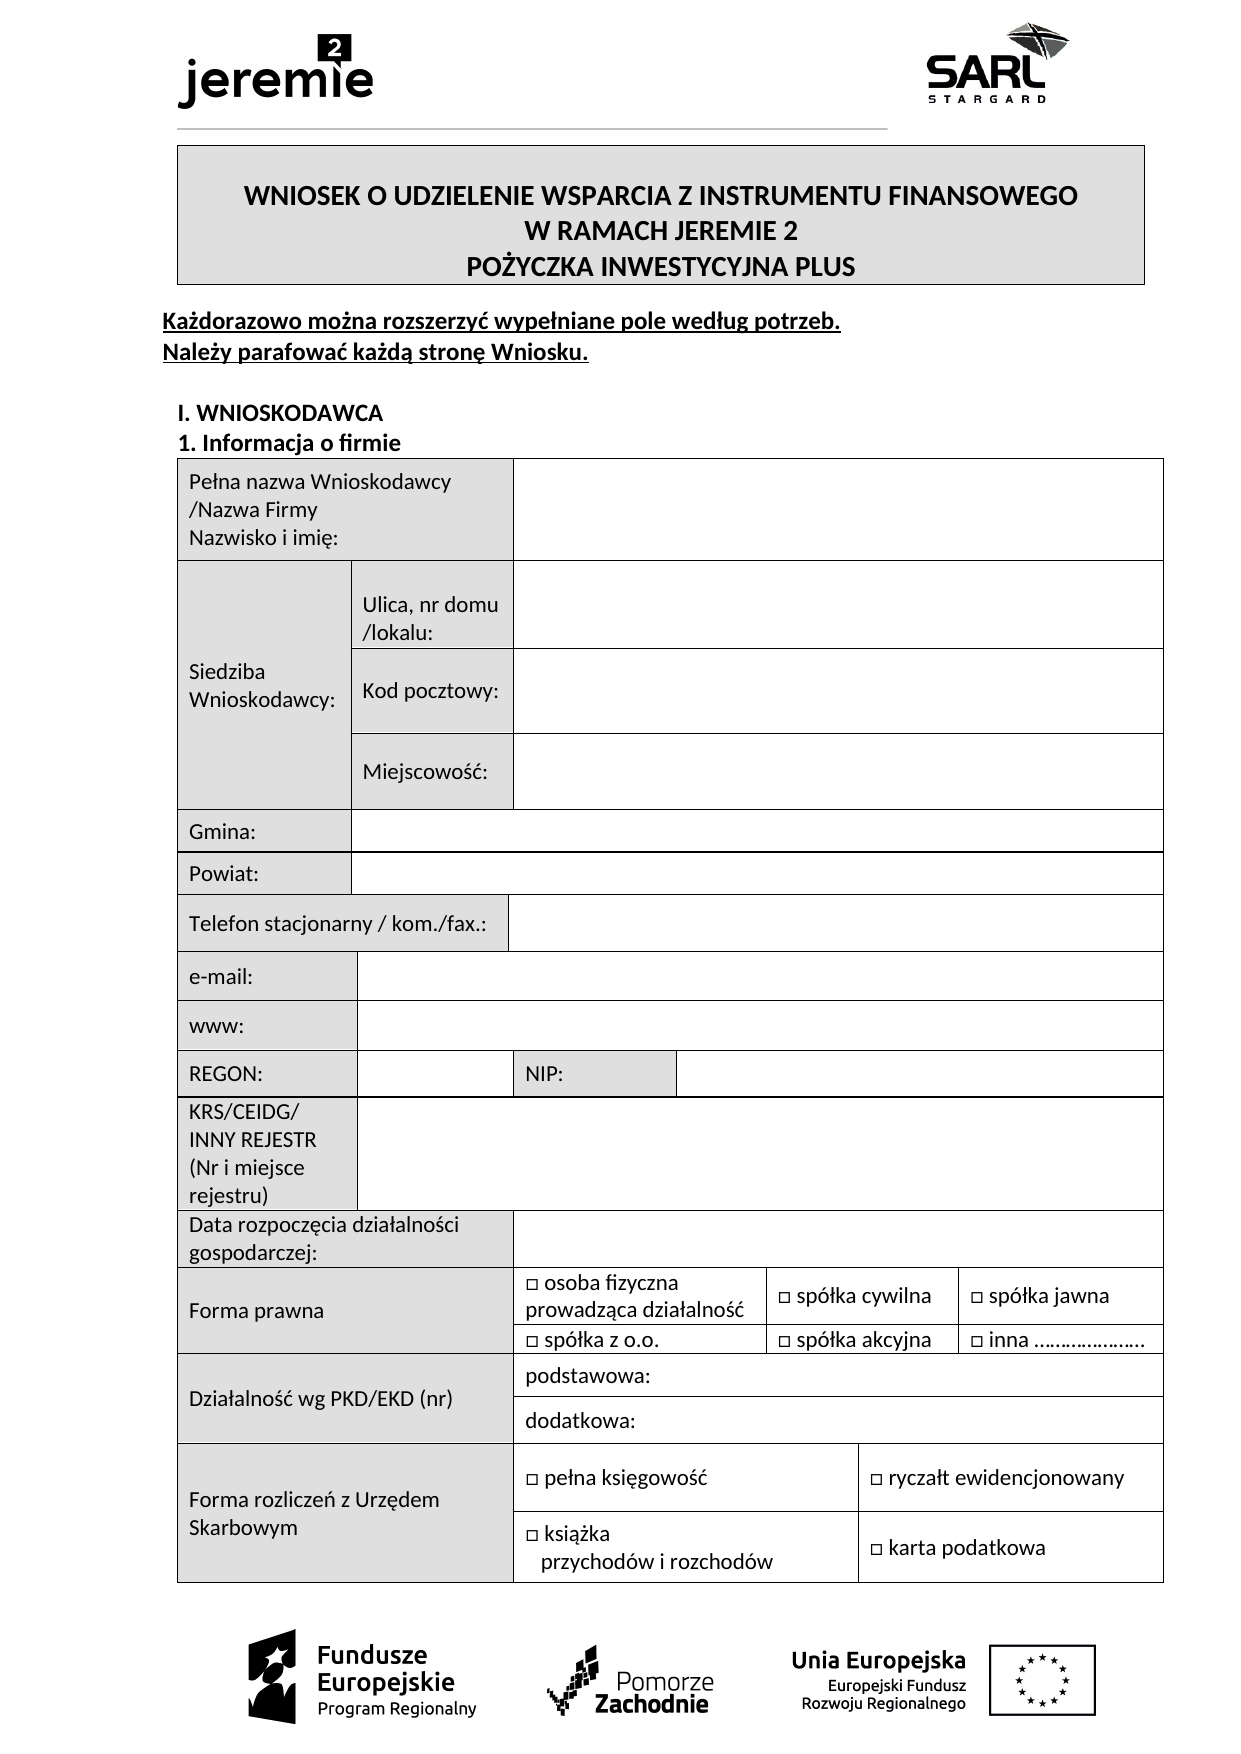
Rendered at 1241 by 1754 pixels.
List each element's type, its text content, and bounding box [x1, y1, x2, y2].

table_cell Forma rozliczeń z Urzędem Skarbowym [178, 1444, 513, 1582]
table_cell e-mail: [178, 952, 357, 1000]
table_cell Siedziba Wnioskodawcy: [178, 561, 351, 809]
table_cell KRS/CEIDG/ INNY REJESTR (Nr i miejsce rejestru) [178, 1098, 357, 1209]
table_cell [509, 895, 1163, 951]
table_cell [358, 1001, 1163, 1049]
table_cell [514, 561, 1163, 647]
table_header [514, 459, 1163, 560]
table_cell □ książka przychodów i rozchodów [514, 1512, 858, 1582]
table_cell □ spółka z o.o. [514, 1325, 766, 1353]
table_cell [358, 952, 1163, 1000]
table_cell Gmina: [178, 810, 351, 851]
table_cell dodatkowa: [514, 1397, 1163, 1442]
table_cell [677, 1051, 1163, 1096]
text Każdorazowo można rozszerzyć wypełniane pole według potrzeb. [162, 305, 1122, 336]
picture [887, 0, 1109, 143]
table_cell □ spółka akcyjna [767, 1325, 958, 1353]
table_cell podstawowa: [514, 1354, 1163, 1396]
table_cell [514, 734, 1163, 809]
table_cell Ulica, nr domu /lokalu: [352, 561, 513, 647]
table_cell □ pełna księgowość [514, 1444, 858, 1511]
table_cell REGON: [178, 1051, 357, 1096]
table_cell □ ryczałt ewidencjonowany [859, 1444, 1163, 1511]
table_cell NIP: [514, 1051, 676, 1096]
table_cell [514, 1211, 1163, 1267]
picture [177, 34, 373, 109]
table_cell □ karta podatkowa [859, 1512, 1163, 1582]
table_header WNIOSEK O UDZIELENIE WSPARCIA Z INSTRUMENTU FINANSOWEGO W RAMACH JEREMIE 2 POŻYCZKA INWESTYCYJNA PLUS [178, 146, 1144, 284]
table_cell [358, 1051, 513, 1096]
table_cell Kod pocztowy: [352, 649, 513, 732]
table_cell □ inna ………………… [959, 1325, 1163, 1353]
picture [248, 1629, 1096, 1724]
text I. WNIOSKODAWCA [177, 397, 1122, 427]
table_cell [352, 853, 1163, 894]
table_cell □ osoba fizyczna prowadząca działalność [514, 1268, 766, 1324]
table_cell Działalność wg PKD/EKD (nr) [178, 1354, 513, 1442]
table_cell Powiat: [178, 853, 351, 894]
table_cell Telefon stacjonarny / kom./fax.: [178, 895, 508, 951]
table_cell Forma prawna [178, 1268, 513, 1353]
text Należy parafować każdą stronę Wniosku. [162, 336, 1122, 366]
table_header Pełna nazwa Wnioskodawcy /Nazwa Firmy Nazwisko i imię: [178, 459, 513, 560]
table_cell □ spółka cywilna [767, 1268, 958, 1324]
text 1. Informacja o firmie [177, 427, 1122, 458]
table_cell □ spółka jawna [959, 1268, 1163, 1324]
table_cell [352, 810, 1163, 851]
table_cell Data rozpoczęcia działalności gospodarczej: [178, 1211, 513, 1267]
table_cell [358, 1098, 1163, 1209]
table_cell [514, 649, 1163, 732]
table_cell www: [178, 1001, 357, 1049]
table_cell Miejscowość: [352, 734, 513, 809]
